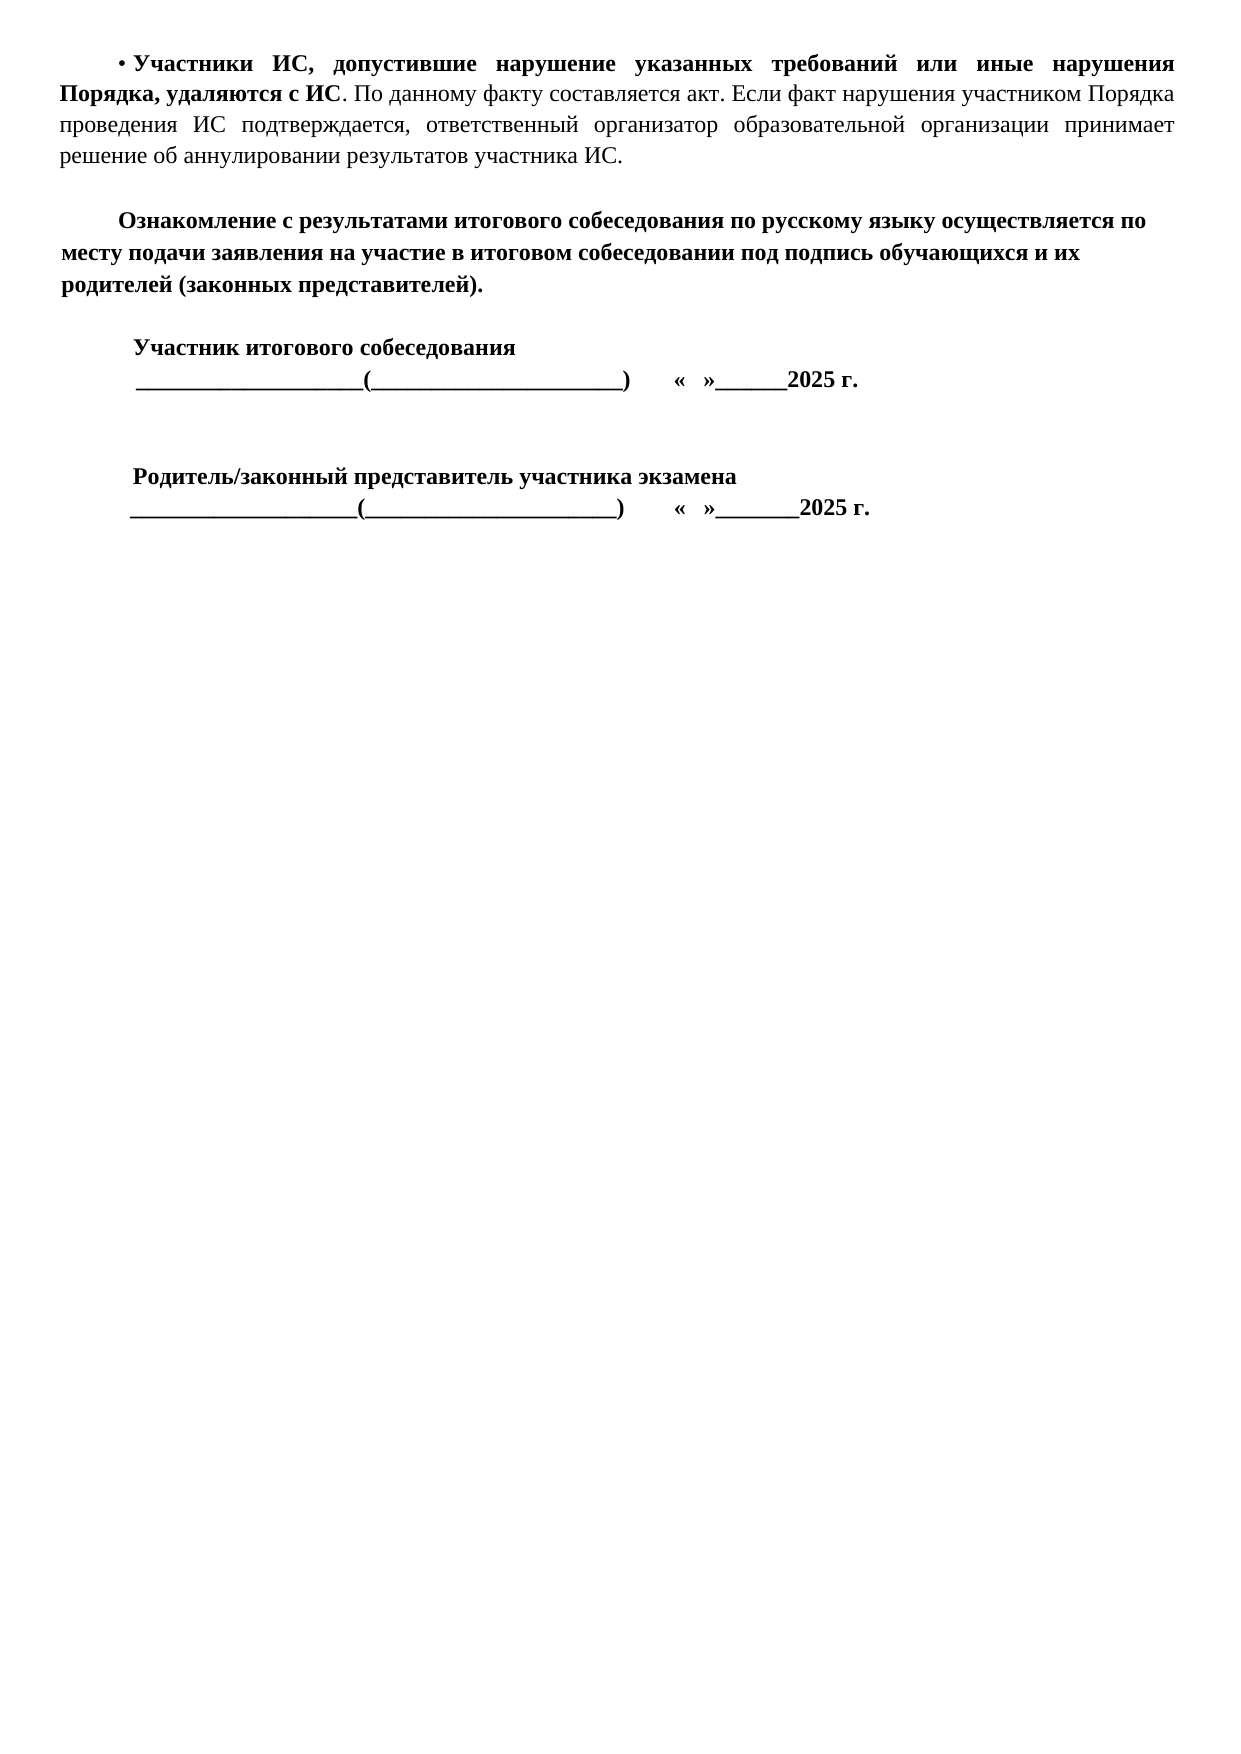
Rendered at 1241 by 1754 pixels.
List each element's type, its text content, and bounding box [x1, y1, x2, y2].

text ___________________(_____________________) « »_______2025 г. [59, 493, 1177, 521]
list Участники ИС, допустившие нарушение указанных требований или иные нарушения Порядка, удаляются с ИС. По данному факту составляется акт. Если факт нарушения участником Порядка проведения ИС подтверждается, ответственный организатор образовательной организации принимает решение об аннулировании результатов участника ИС. [59, 48, 1176, 169]
text Родитель/законный представитель участника экзамена [133, 462, 1177, 489]
text Ознакомление с результатами итогового собеседования по русскому языку осуществляется по месту подачи заявления на участие в итоговом собеседовании под подпись обучающихся и их родителей (законных представителей). [61, 206, 1177, 298]
text ___________________(_____________________) « »______2025 г. [59, 364, 1177, 392]
text Участник итогового собеседования [133, 333, 1177, 361]
